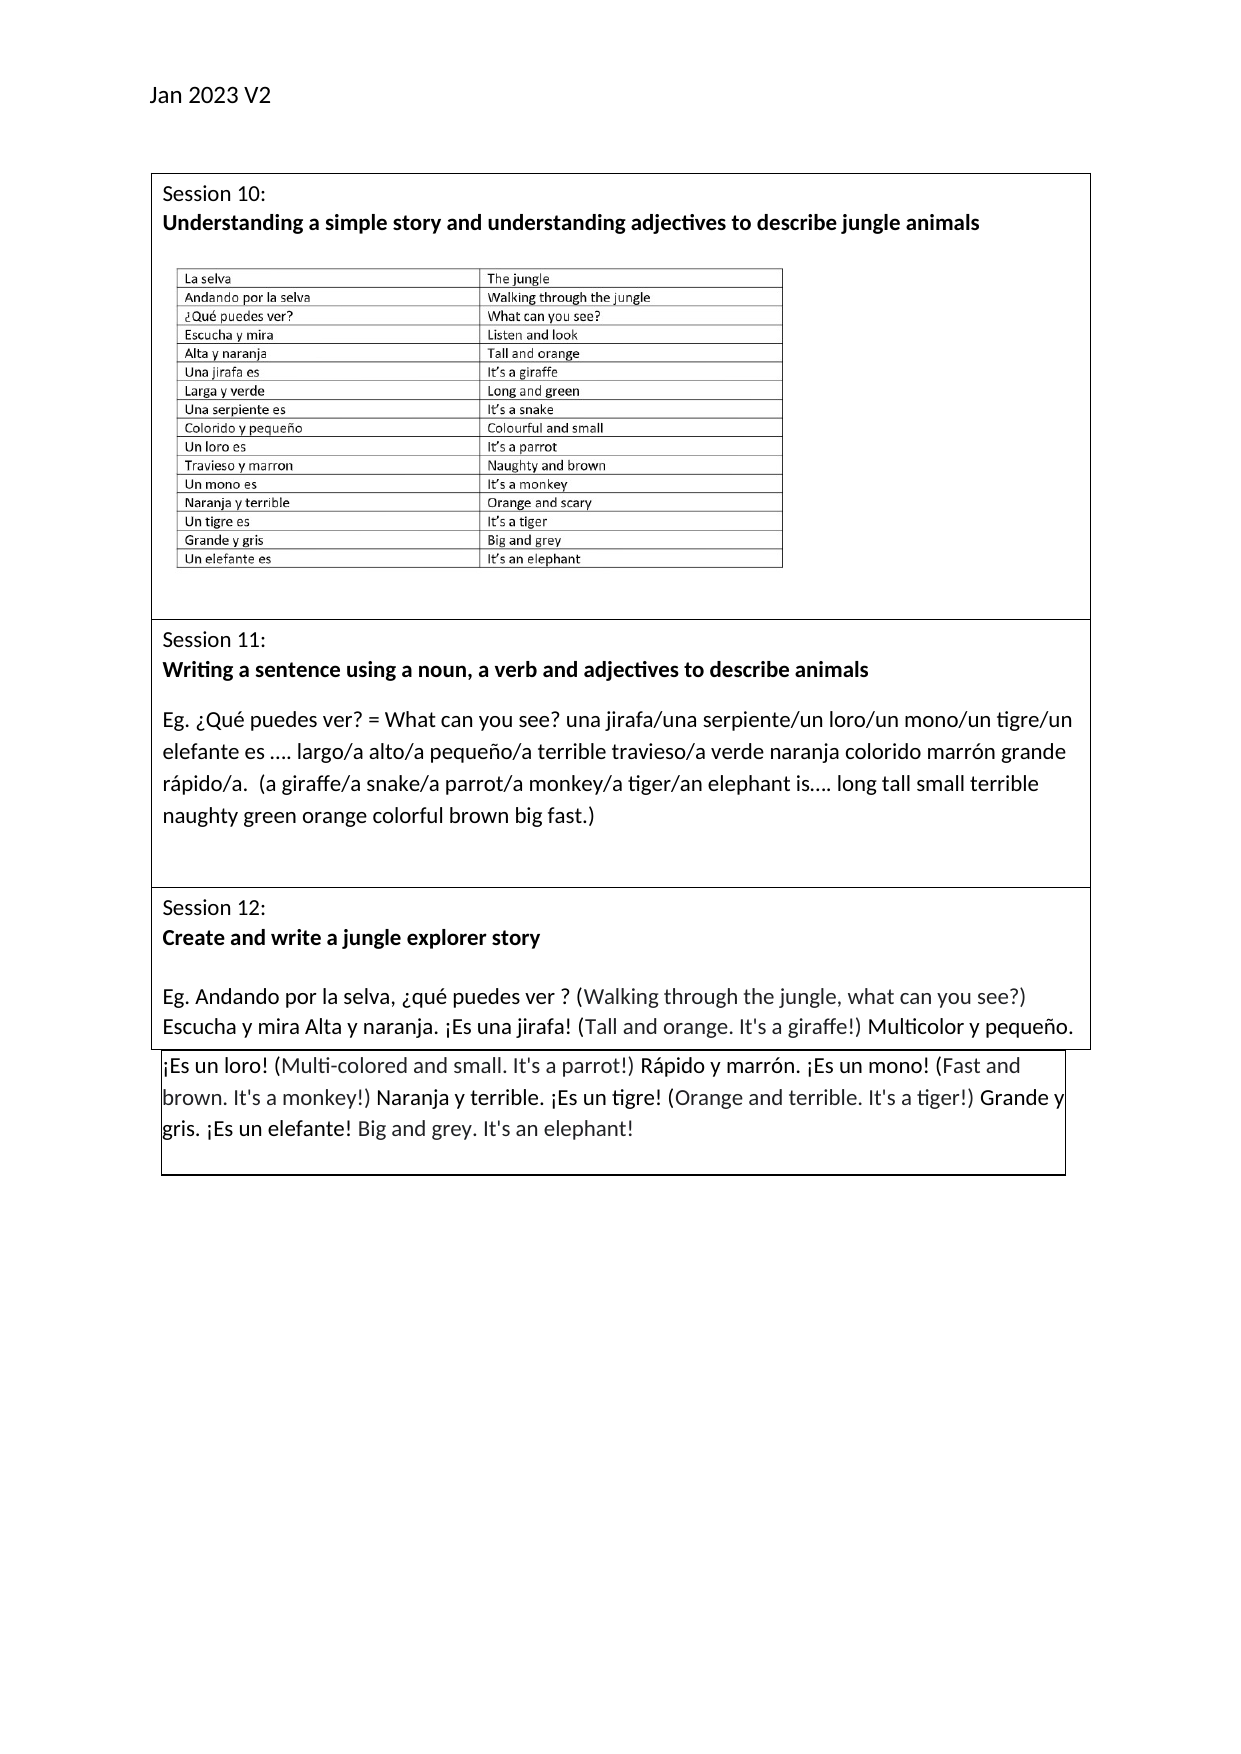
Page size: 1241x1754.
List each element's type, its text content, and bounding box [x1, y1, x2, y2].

table_cell Session 11: Writing a sentence using a noun, a verb and adjectives to describe animals Eg. ¿Qué puedes ver? = What can you see? una jirafa/una serpiente/un loro/un mono/un tigre/un elefante es …. largo/a alto/a pequeño/a terrible travieso/a verde naranja colorido marrón grande rápido/a. (a giraffe/a snake/a parrot/a monkey/a tiger/an elephant is…. long tall small terrible naughty green orange colorful brown big fast.) [152, 620, 1090, 887]
picture [162, 254, 791, 578]
table_cell Session 10: Understanding a simple story and understanding adjectives to describe jungle animals [152, 174, 1090, 619]
text ¡Es un loro! (Multi-colored and small. It's a parrot!) Rápido y marrón. ¡Es un mono! (Fast and brown. It's a monkey!) Naranja y terrible. ¡Es un tigre! (Orange and terrible. It's a tiger!) Grande y gris. ¡Es un elefante! Big and grey. It's an elephant! [162, 1051, 1065, 1143]
table_cell Session 12: Create and write a jungle explorer story Eg. Andando por la selva, ¿qué puedes ver ? (Walking through the jungle, what can you see?) Escucha y mira Alta y naranja. ¡Es una jirafa! (Tall and orange. It's a giraffe!) Multicolor y pequeño. [152, 888, 1090, 1049]
